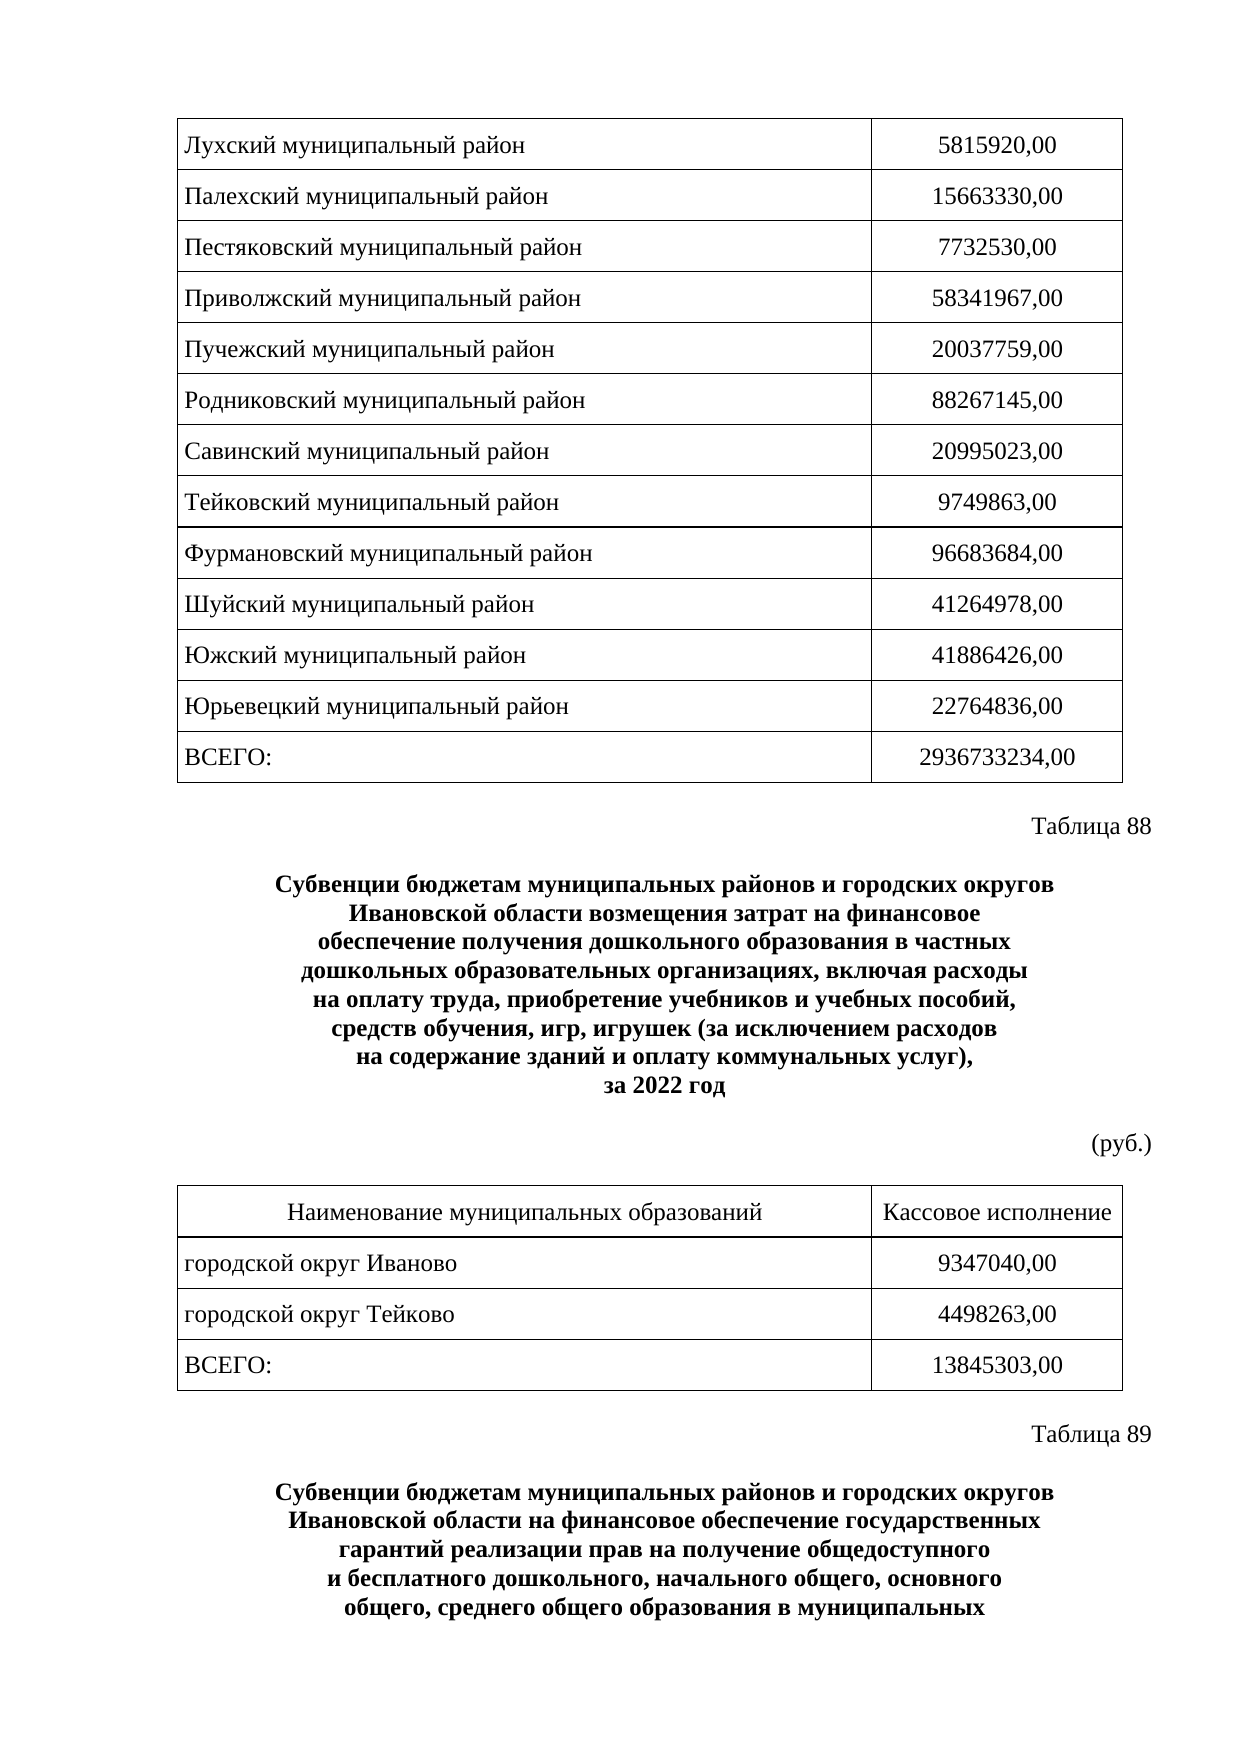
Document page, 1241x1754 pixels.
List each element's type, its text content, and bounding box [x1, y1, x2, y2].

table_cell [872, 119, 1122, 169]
title обеспечение получения дошкольного образования в частных [177, 926, 1152, 955]
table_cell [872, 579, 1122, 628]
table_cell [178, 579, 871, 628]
title Субвенции бюджетам муниципальных районов и городских округов [177, 869, 1152, 898]
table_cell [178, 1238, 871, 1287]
title гарантий реализации прав на получение общедоступного [177, 1534, 1152, 1563]
title дошкольных образовательных организациях, включая расходы [177, 955, 1152, 984]
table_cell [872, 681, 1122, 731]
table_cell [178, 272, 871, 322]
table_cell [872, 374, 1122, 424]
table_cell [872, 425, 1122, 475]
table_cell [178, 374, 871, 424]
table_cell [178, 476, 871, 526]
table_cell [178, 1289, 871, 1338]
title за 2022 год [177, 1070, 1152, 1099]
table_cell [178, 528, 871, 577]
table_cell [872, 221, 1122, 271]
title на оплату труда, приобретение учебников и учебных пособий, [177, 984, 1152, 1013]
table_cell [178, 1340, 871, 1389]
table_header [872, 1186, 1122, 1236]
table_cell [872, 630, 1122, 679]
title и бесплатного дошкольного, начального общего, основного [177, 1563, 1152, 1592]
title общего, среднего общего образования в муниципальных [177, 1592, 1152, 1621]
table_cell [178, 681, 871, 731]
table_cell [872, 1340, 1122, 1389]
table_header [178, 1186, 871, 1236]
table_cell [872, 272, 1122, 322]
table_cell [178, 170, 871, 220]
title Ивановской области возмещения затрат на финансовое [177, 898, 1152, 926]
title на содержание зданий и оплату коммунальных услуг), [177, 1041, 1152, 1070]
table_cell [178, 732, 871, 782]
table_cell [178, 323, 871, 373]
text (руб.) [177, 1128, 1152, 1156]
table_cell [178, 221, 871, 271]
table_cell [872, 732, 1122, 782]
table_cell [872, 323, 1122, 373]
text Таблица 89 [177, 1419, 1152, 1448]
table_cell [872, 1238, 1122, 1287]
title средств обучения, игр, игрушек (за исключением расходов [177, 1013, 1152, 1041]
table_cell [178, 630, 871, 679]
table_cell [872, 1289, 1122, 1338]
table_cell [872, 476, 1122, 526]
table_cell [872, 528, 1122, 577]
title Субвенции бюджетам муниципальных районов и городских округов [177, 1477, 1152, 1506]
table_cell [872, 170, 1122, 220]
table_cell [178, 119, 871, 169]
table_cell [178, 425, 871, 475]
text Таблица 88 [177, 811, 1152, 840]
title Ивановской области на финансовое обеспечение государственных [177, 1506, 1152, 1534]
